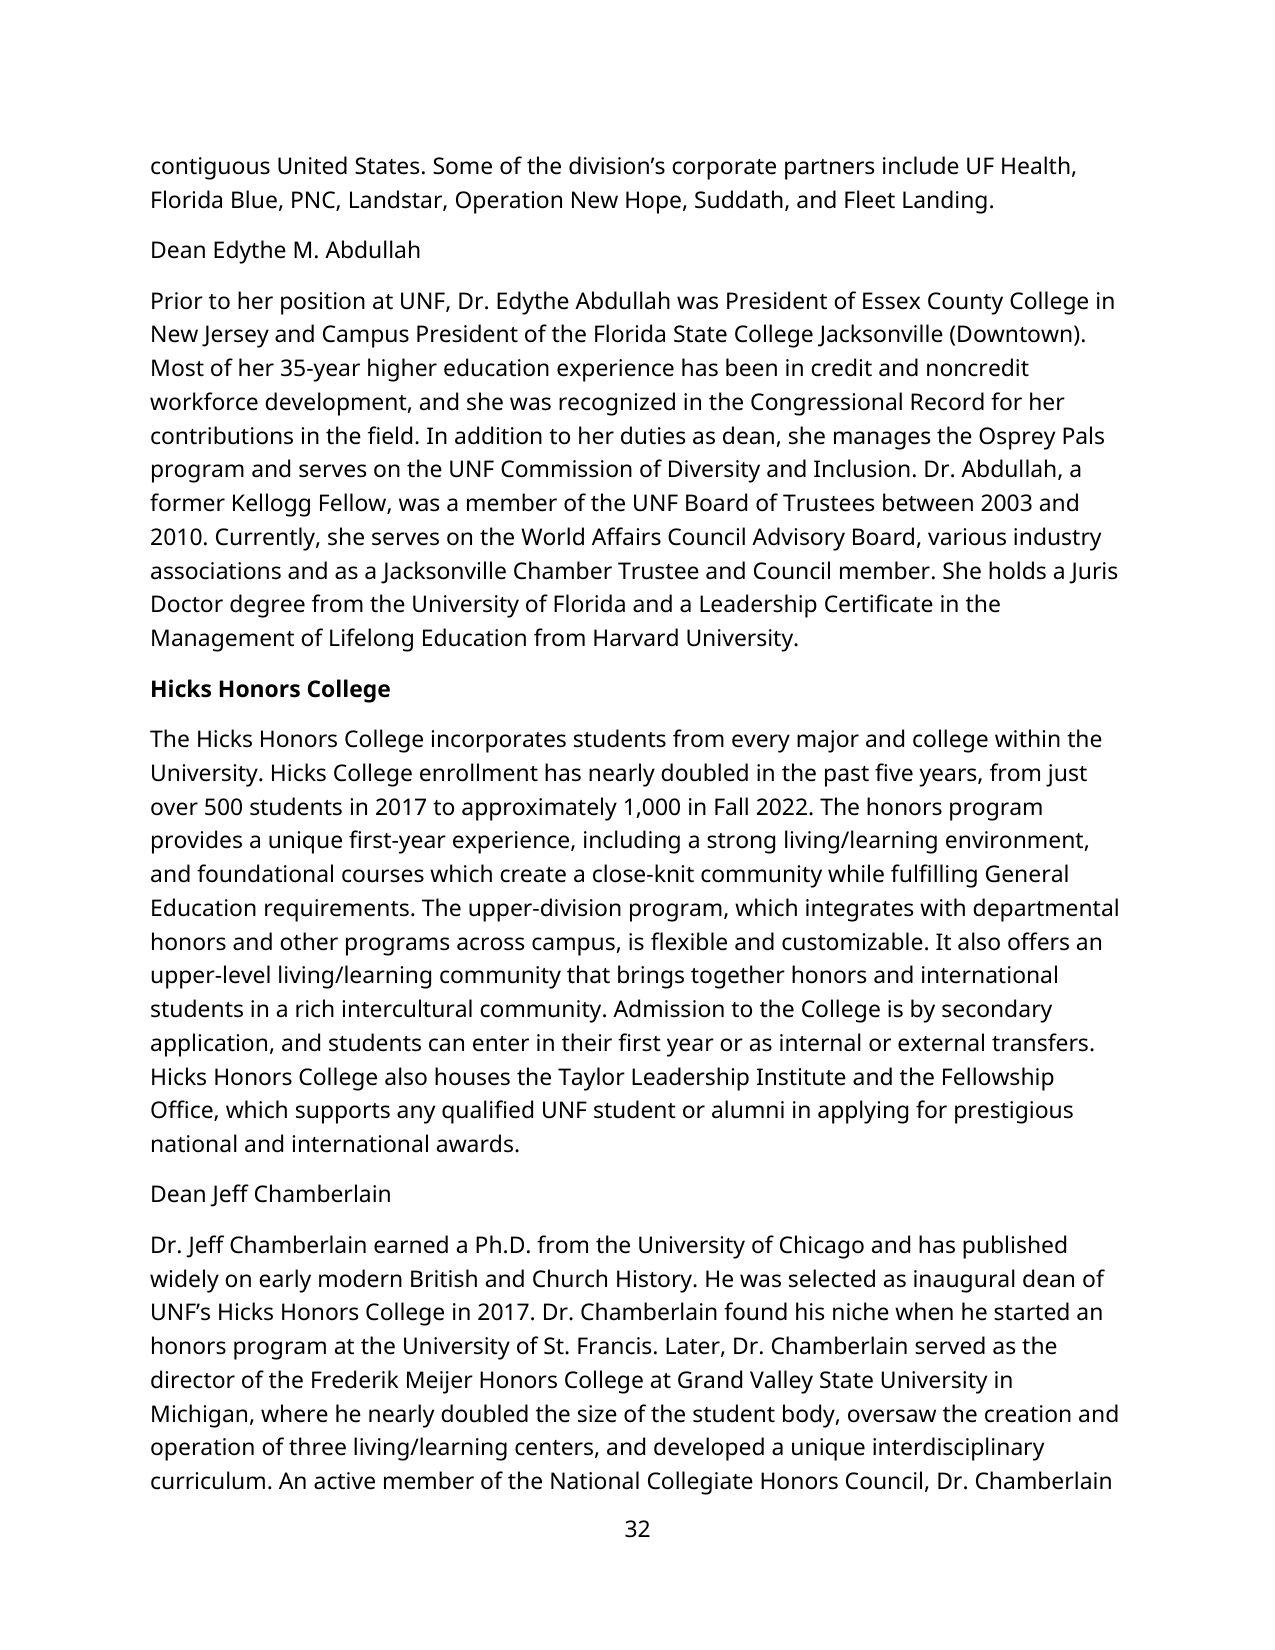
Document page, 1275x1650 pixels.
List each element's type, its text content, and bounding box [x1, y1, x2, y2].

text Prior to her position at UNF, Dr. Edythe Abdullah was President of Essex County College in New Jersey and Campus President of the Florida State College Jacksonville (Downtown). Most of her 35-year higher education experience has been in credit and noncredit workforce development, and she was recognized in the Congressional Record for her contributions in the field. In addition to her duties as dean, she manages the Osprey Pals program and serves on the UNF Commission of Diversity and Inclusion. Dr. Abdullah, a former Kellogg Fellow, was a member of the UNF Board of Trustees between 2003 and 2010. Currently, she serves on the World Affairs Council Advisory Board, various industry associations and as a Jacksonville Chamber Trustee and Council member. She holds a Juris Doctor degree from the University of Florida and a Leadership Certificate in the Management of Lifelong Education from Harvard University. [150, 284, 1125, 653]
text The Hicks Honors College incorporates students from every major and college within the University. Hicks College enrollment has nearly doubled in the past five years, from just over 500 students in 2017 to approximately 1,000 in Fall 2022. The honors program provides a unique first-year experience, including a strong living/learning environment, and foundational courses which create a close-knit community while fulfilling General Education requirements. The upper-division program, which integrates with departmental honors and other programs across campus, is flexible and customizable. It also offers an upper-level living/learning community that brings together honors and international students in a rich intercultural community. Admission to the College is by secondary application, and students can enter in their first year or as internal or external transfers. Hicks Honors College also houses the Taylor Leadership Institute and the Fellowship Office, which supports any qualified UNF student or alumni in applying for prestigious national and international awards. [150, 723, 1125, 1159]
text Dean Edythe M. Abdullah [150, 234, 1125, 265]
text Hicks Honors College [150, 672, 1125, 704]
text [150, 150, 1125, 215]
text Dean Jeff Chamberlain [150, 1178, 1125, 1209]
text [150, 1229, 1125, 1496]
